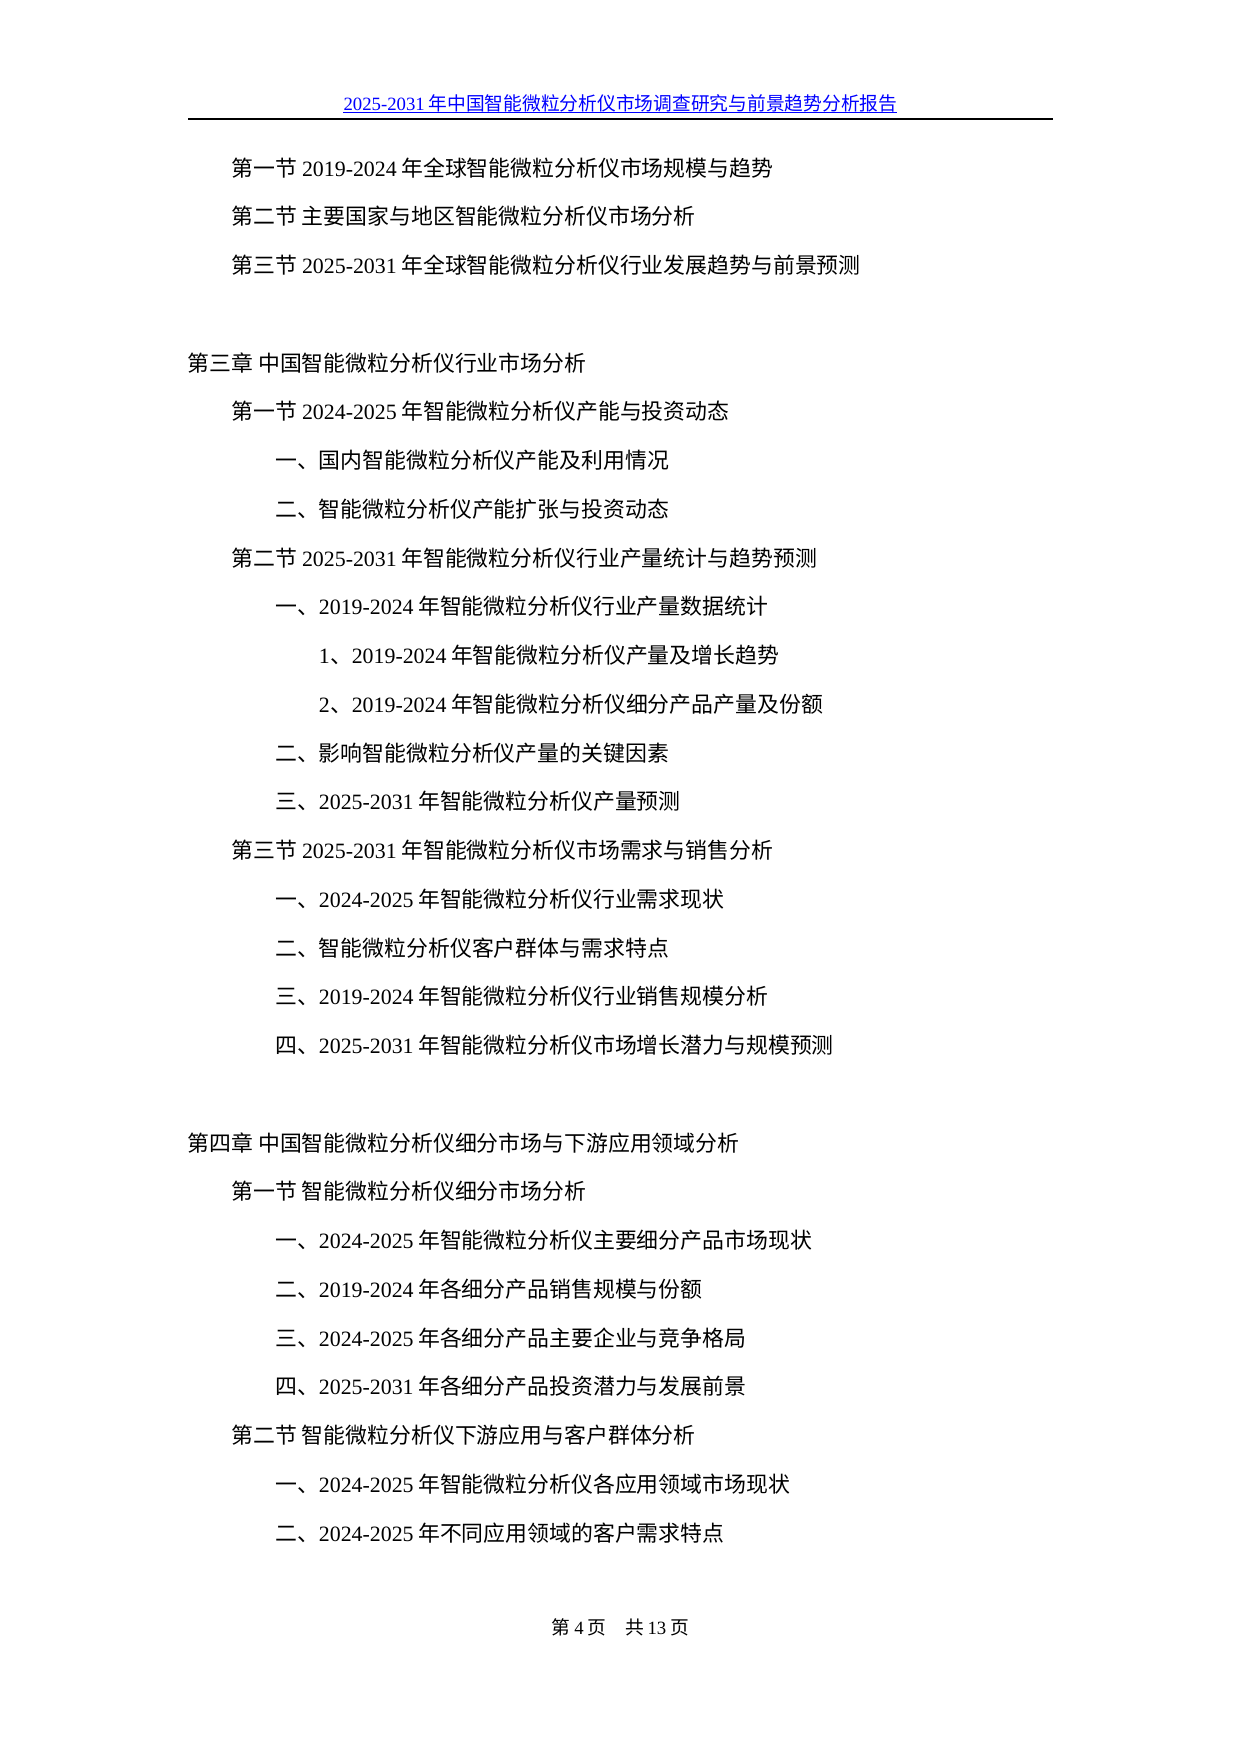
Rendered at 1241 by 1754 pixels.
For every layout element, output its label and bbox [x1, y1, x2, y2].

text [187, 150, 1053, 1548]
